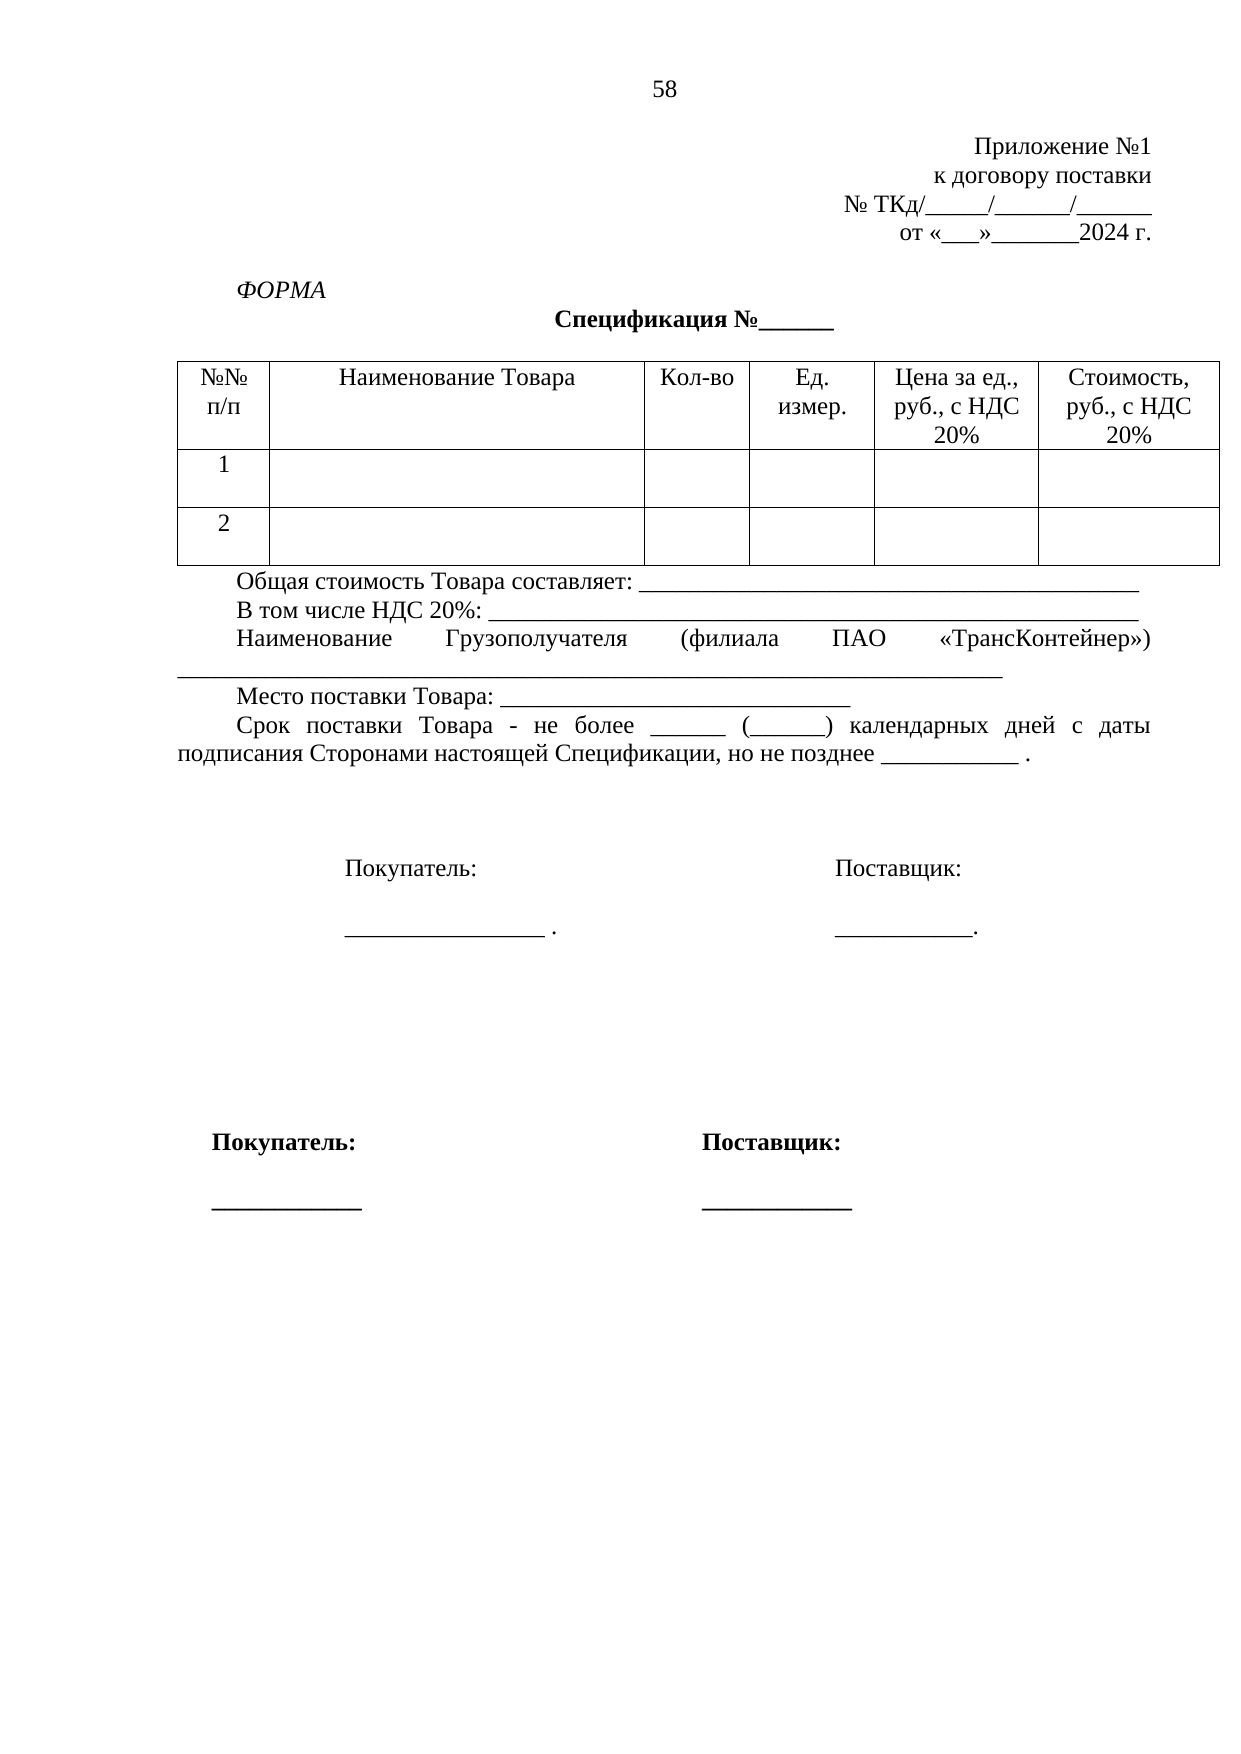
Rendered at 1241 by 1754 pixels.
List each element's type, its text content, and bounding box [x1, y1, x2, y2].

table_header №№ п/п [178, 362, 269, 448]
table_header Поставщик: ___________. [691, 825, 1122, 1041]
table_header Стоимость, руб., с НДС 20% [1039, 362, 1219, 448]
table_cell [645, 450, 749, 507]
table_header Наименование Товара [270, 362, 644, 448]
table_cell [875, 450, 1038, 507]
table_cell [645, 508, 749, 565]
table_cell [270, 508, 644, 565]
table_cell 2 [178, 508, 269, 565]
text В том числе НДС 20%: ____________________________________________________ [177, 595, 1152, 623]
table_cell [875, 508, 1038, 565]
text от «___»_______2024 г. [177, 217, 1152, 246]
text № ТКд/_____/______/______ [177, 189, 1152, 217]
table_header Покупатель: ____________ [200, 1098, 691, 1314]
text Место поставки Товара: ____________________________ [177, 681, 1152, 710]
table_cell [750, 450, 874, 507]
table_header Покупатель: ________________ . [200, 825, 691, 1041]
table_cell 1 [178, 450, 269, 507]
table_header Поставщик: ____________ [691, 1098, 1122, 1314]
table_cell [750, 508, 874, 565]
text Приложение №1 [177, 131, 1152, 160]
table_cell [1039, 508, 1219, 565]
text Наименование Грузополучателя (филиала ПАО «ТрансКонтейнер») __________________________________________________________________ [177, 623, 1152, 681]
text Срок поставки Товара - не более ______ (______) календарных дней с даты подписания Сторонами настоящей Спецификации, но не позднее ___________ . [177, 710, 1152, 767]
text к договору поставки [177, 160, 1152, 189]
text Общая стоимость Товара составляет: ________________________________________ [177, 566, 1152, 595]
table_cell [1039, 450, 1219, 507]
table_header Ед. измер. [750, 362, 874, 448]
table_header Цена за ед., руб., с НДС 20% [875, 362, 1038, 448]
table_cell [270, 450, 644, 507]
table_header Кол-во [645, 362, 749, 448]
text ФОРМА [177, 275, 1152, 304]
text Спецификация №______ [177, 304, 1152, 332]
